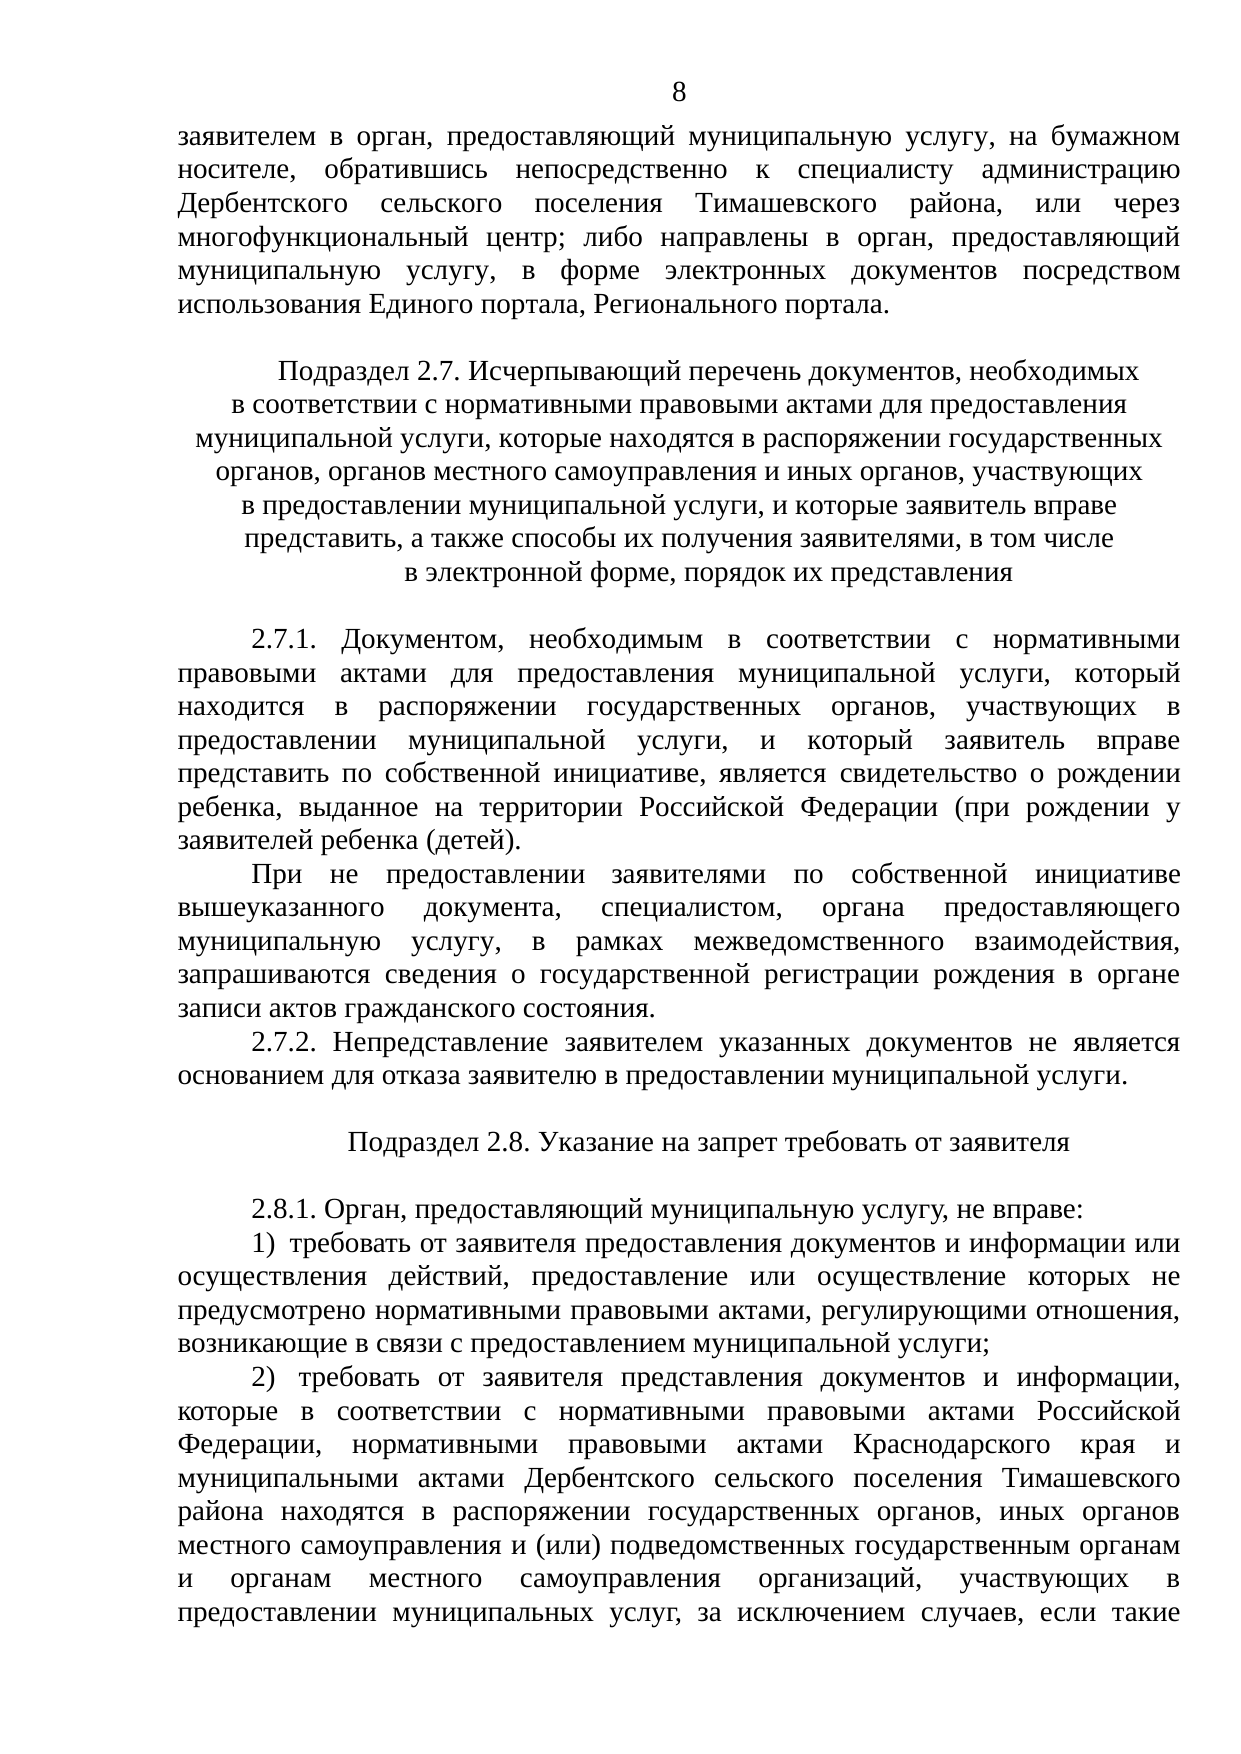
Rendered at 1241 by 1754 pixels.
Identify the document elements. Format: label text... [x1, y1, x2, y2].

text в электронной форме, порядок их представления [177, 554, 1181, 588]
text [177, 118, 1181, 319]
text 2.8.1. Орган, предоставляющий муниципальную услугу, не вправе: [177, 1191, 1181, 1225]
list требовать от заявителя предоставления документов и информации или осуществления действий, предоставление или осуществление которых не предусмотрено нормативными правовыми актами, регулирующими отношения, возникающие в связи с предоставлением муниципальной услуги; [177, 1225, 1181, 1359]
text Подраздел 2.7. Исчерпывающий перечень документов, необходимых в соответствии с нормативными правовыми актами для предоставления муниципальной услуги, которые находятся в распоряжении государственных органов, органов местного самоуправления и иных органов, участвующих в предоставлении муниципальной услуги, и которые заявитель вправе представить, а также способы их получения заявителями, в том числе [177, 353, 1181, 554]
text 2.7.1. Документом, необходимым в соответствии с нормативными правовыми актами для предоставления муниципальной услуги, который находится в распоряжении государственных органов, участвующих в предоставлении муниципальной услуги, и который заявитель вправе представить по собственной инициативе, является свидетельство о рождении ребенка, выданное на территории Российской Федерации (при рождении у заявителей ребенка (детей). [177, 621, 1181, 856]
text При не предоставлении заявителями по собственной инициативе вышеуказанного документа, специалистом, органа предоставляющего муниципальную услугу, в рамках межведомственного взаимодействия, запрашиваются сведения о государственной регистрации рождения в органе записи актов гражданского состояния. [177, 856, 1181, 1024]
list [177, 1359, 1181, 1627]
text Подраздел 2.8. Указание на запрет требовать от заявителя [177, 1124, 1181, 1158]
text 2.7.2. Непредставление заявителем указанных документов не является основанием для отказа заявителю в предоставлении муниципальной услуги. [177, 1024, 1181, 1091]
